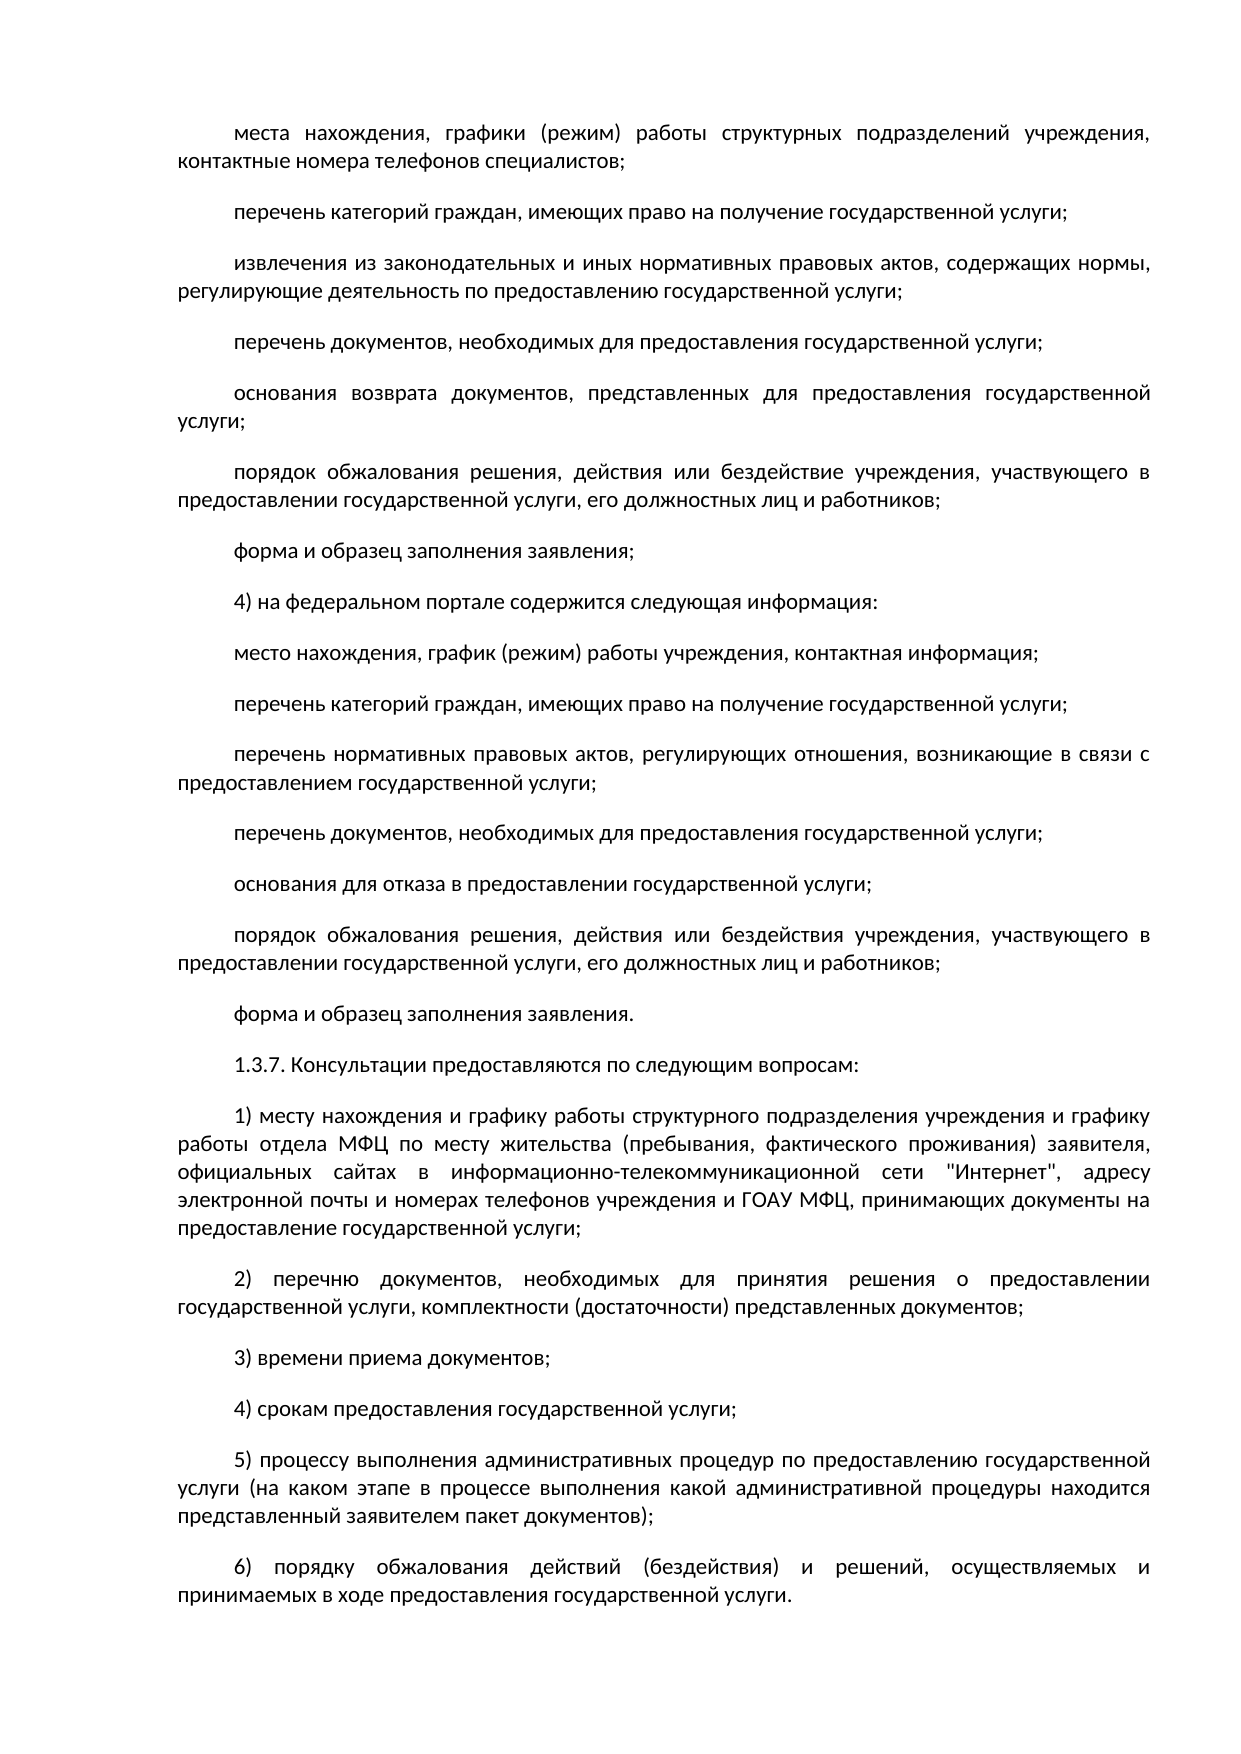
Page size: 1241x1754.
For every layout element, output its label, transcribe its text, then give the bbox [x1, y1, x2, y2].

text основания возврата документов, представленных для предоставления государственной услуги; [177, 378, 1152, 434]
text перечень категорий граждан, имеющих право на получение государственной услуги; [177, 197, 1152, 225]
text 4) на федеральном портале содержится следующая информация: [177, 587, 1152, 615]
text перечень нормативных правовых актов, регулирующих отношения, возникающие в связи с предоставлением государственной услуги; [177, 739, 1152, 796]
text перечень документов, необходимых для предоставления государственной услуги; [177, 818, 1152, 847]
text форма и образец заполнения заявления; [177, 536, 1152, 564]
text 1.3.7. Консультации предоставляются по следующим вопросам: [177, 1050, 1152, 1078]
text места нахождения, графики (режим) работы структурных подразделений учреждения, контактные номера телефонов специалистов; [177, 118, 1152, 174]
text основания для отказа в предоставлении государственной услуги; [177, 869, 1152, 897]
text 5) процессу выполнения административных процедур по предоставлению государственной услуги (на каком этапе в процессе выполнения какой административной процедуры находится представленный заявителем пакет документов); [177, 1445, 1152, 1529]
text форма и образец заполнения заявления. [177, 999, 1152, 1027]
text перечень категорий граждан, имеющих право на получение государственной услуги; [177, 689, 1152, 717]
text порядок обжалования решения, действия или бездействия учреждения, участвующего в предоставлении государственной услуги, его должностных лиц и работников; [177, 920, 1152, 976]
text место нахождения, график (режим) работы учреждения, контактная информация; [177, 638, 1152, 666]
text 1) месту нахождения и графику работы структурного подразделения учреждения и графику работы отдела МФЦ по месту жительства (пребывания, фактического проживания) заявителя, официальных сайтах в информационно-телекоммуникационной сети "Интернет", адресу электронной почты и номерах телефонов учреждения и ГОАУ МФЦ, принимающих документы на предоставление государственной услуги; [177, 1101, 1152, 1241]
text 2) перечню документов, необходимых для принятия решения о предоставлении государственной услуги, комплектности (достаточности) представленных документов; [177, 1264, 1152, 1320]
text порядок обжалования решения, действия или бездействие учреждения, участвующего в предоставлении государственной услуги, его должностных лиц и работников; [177, 457, 1152, 513]
text перечень документов, необходимых для предоставления государственной услуги; [177, 327, 1152, 355]
text 6) порядку обжалования действий (бездействия) и решений, осуществляемых и принимаемых в ходе предоставления государственной услуги. [177, 1552, 1152, 1608]
text 4) срокам предоставления государственной услуги; [177, 1394, 1152, 1422]
text 3) времени приема документов; [177, 1343, 1152, 1371]
